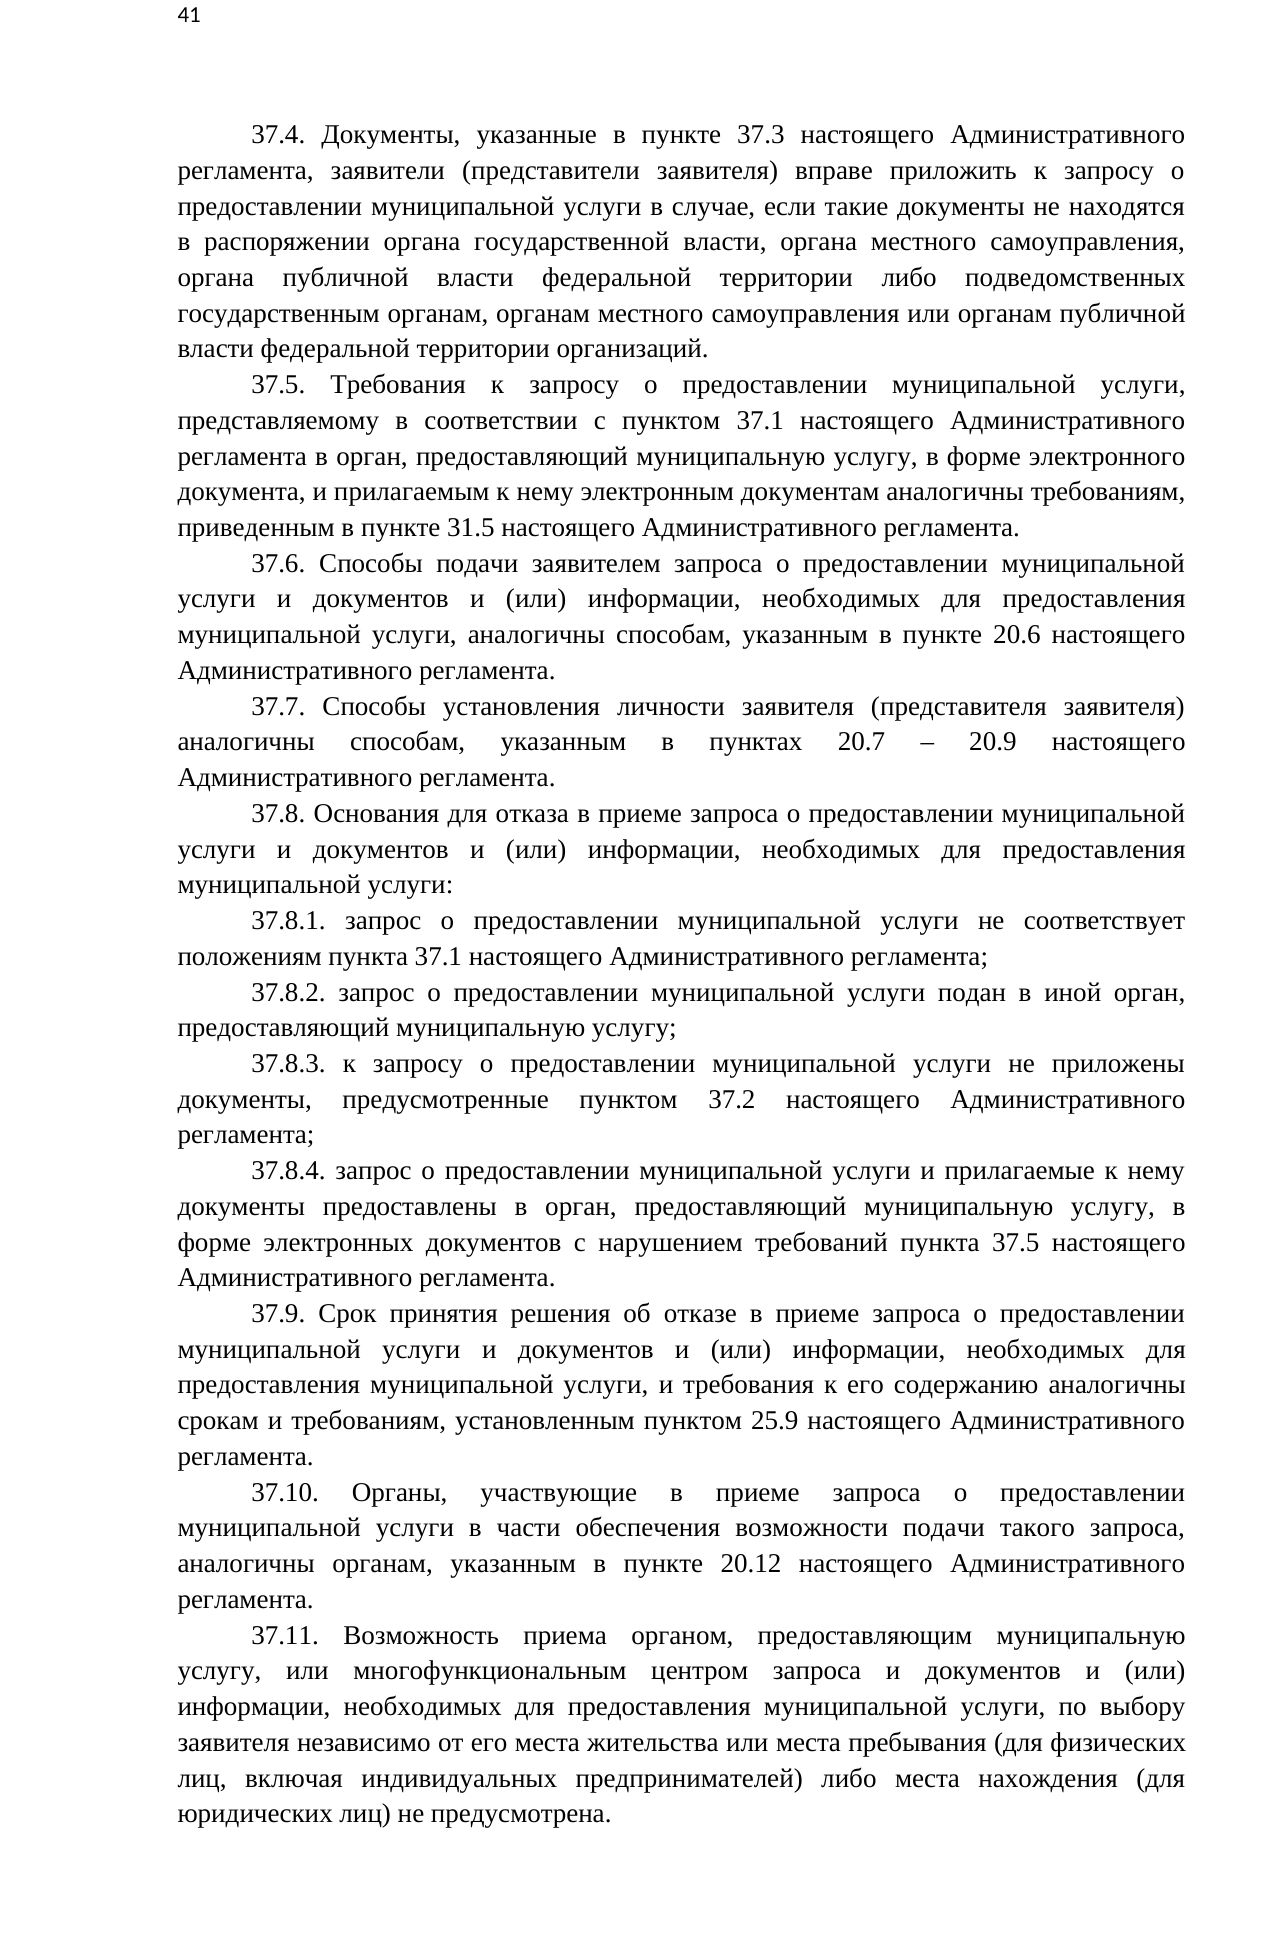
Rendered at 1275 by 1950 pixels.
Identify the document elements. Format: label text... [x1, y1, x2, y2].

text 37.10. Органы, участвующие в приеме запроса о предоставлении муниципальной услуги в части обеспечения возможности подачи такого запроса, аналогичны органам, указанным в пункте 20.12 настоящего Административного регламента. [177, 1476, 1186, 1614]
text 37.4. Документы, указанные в пункте 37.3 настоящего Административного регламента, заявители (представители заявителя) вправе приложить к запросу о предоставлении муниципальной услуги в случае, если такие документы не находятся в распоряжении органа государственной власти, органа местного самоуправления, органа публичной власти федеральной территории либо подведомственных государственным органам, органам местного самоуправления или органам публичной власти федеральной территории организаций. [177, 118, 1186, 364]
text 37.8.1. запрос о предоставлении муниципальной услуги не соответствует положениям пункта 37.1 настоящего Административного регламента; [177, 904, 1186, 971]
text 37.8.2. запрос о предоставлении муниципальной услуги подан в иной орган, предоставляющий муниципальную услугу; [177, 976, 1186, 1042]
text 37.6. Способы подачи заявителем запроса о предоставлении муниципальной услуги и документов и (или) информации, необходимых для предоставления муниципальной услуги, аналогичны способам, указанным в пункте 20.6 настоящего Административного регламента. [177, 547, 1186, 685]
text 37.9. Срок принятия решения об отказе в приеме запроса о предоставлении муниципальной услуги и документов и (или) информации, необходимых для предоставления муниципальной услуги, и требования к его содержанию аналогичны срокам и требованиям, установленным пунктом 25.9 настоящего Административного регламента. [177, 1297, 1186, 1471]
text 37.8. Основания для отказа в приеме запроса о предоставлении муниципальной услуги и документов и (или) информации, необходимых для предоставления муниципальной услуги: [177, 797, 1186, 899]
text 37.5. Требования к запросу о предоставлении муниципальной услуги, представляемому в соответствии с пунктом 37.1 настоящего Административного регламента в орган, предоставляющий муниципальную услугу, в форме электронного документа, и прилагаемым к нему электронным документам аналогичны требованиям, приведенным в пункте 31.5 настоящего Административного регламента. [177, 368, 1186, 542]
text 37.7. Способы установления личности заявителя (представителя заявителя) аналогичны способам, указанным в пунктах 20.7 – 20.9 настоящего Административного регламента. [177, 690, 1186, 792]
text 37.8.4. запрос о предоставлении муниципальной услуги и прилагаемые к нему документы предоставлены в орган, предоставляющий муниципальную услугу, в форме электронных документов с нарушением требований пункта 37.5 настоящего Административного регламента. [177, 1154, 1186, 1293]
text 37.8.3. к запросу о предоставлении муниципальной услуги не приложены документы, предусмотренные пунктом 37.2 настоящего Административного регламента; [177, 1047, 1186, 1150]
text 37.11. Возможность приема органом, предоставляющим муниципальную услугу, или многофункциональным центром запроса и документов и (или) информации, необходимых для предоставления муниципальной услуги, по выбору заявителя независимо от его места жительства или места пребывания (для физических лиц, включая индивидуальных предпринимателей) либо места нахождения (для юридических лиц) не предусмотрена. [177, 1619, 1186, 1828]
